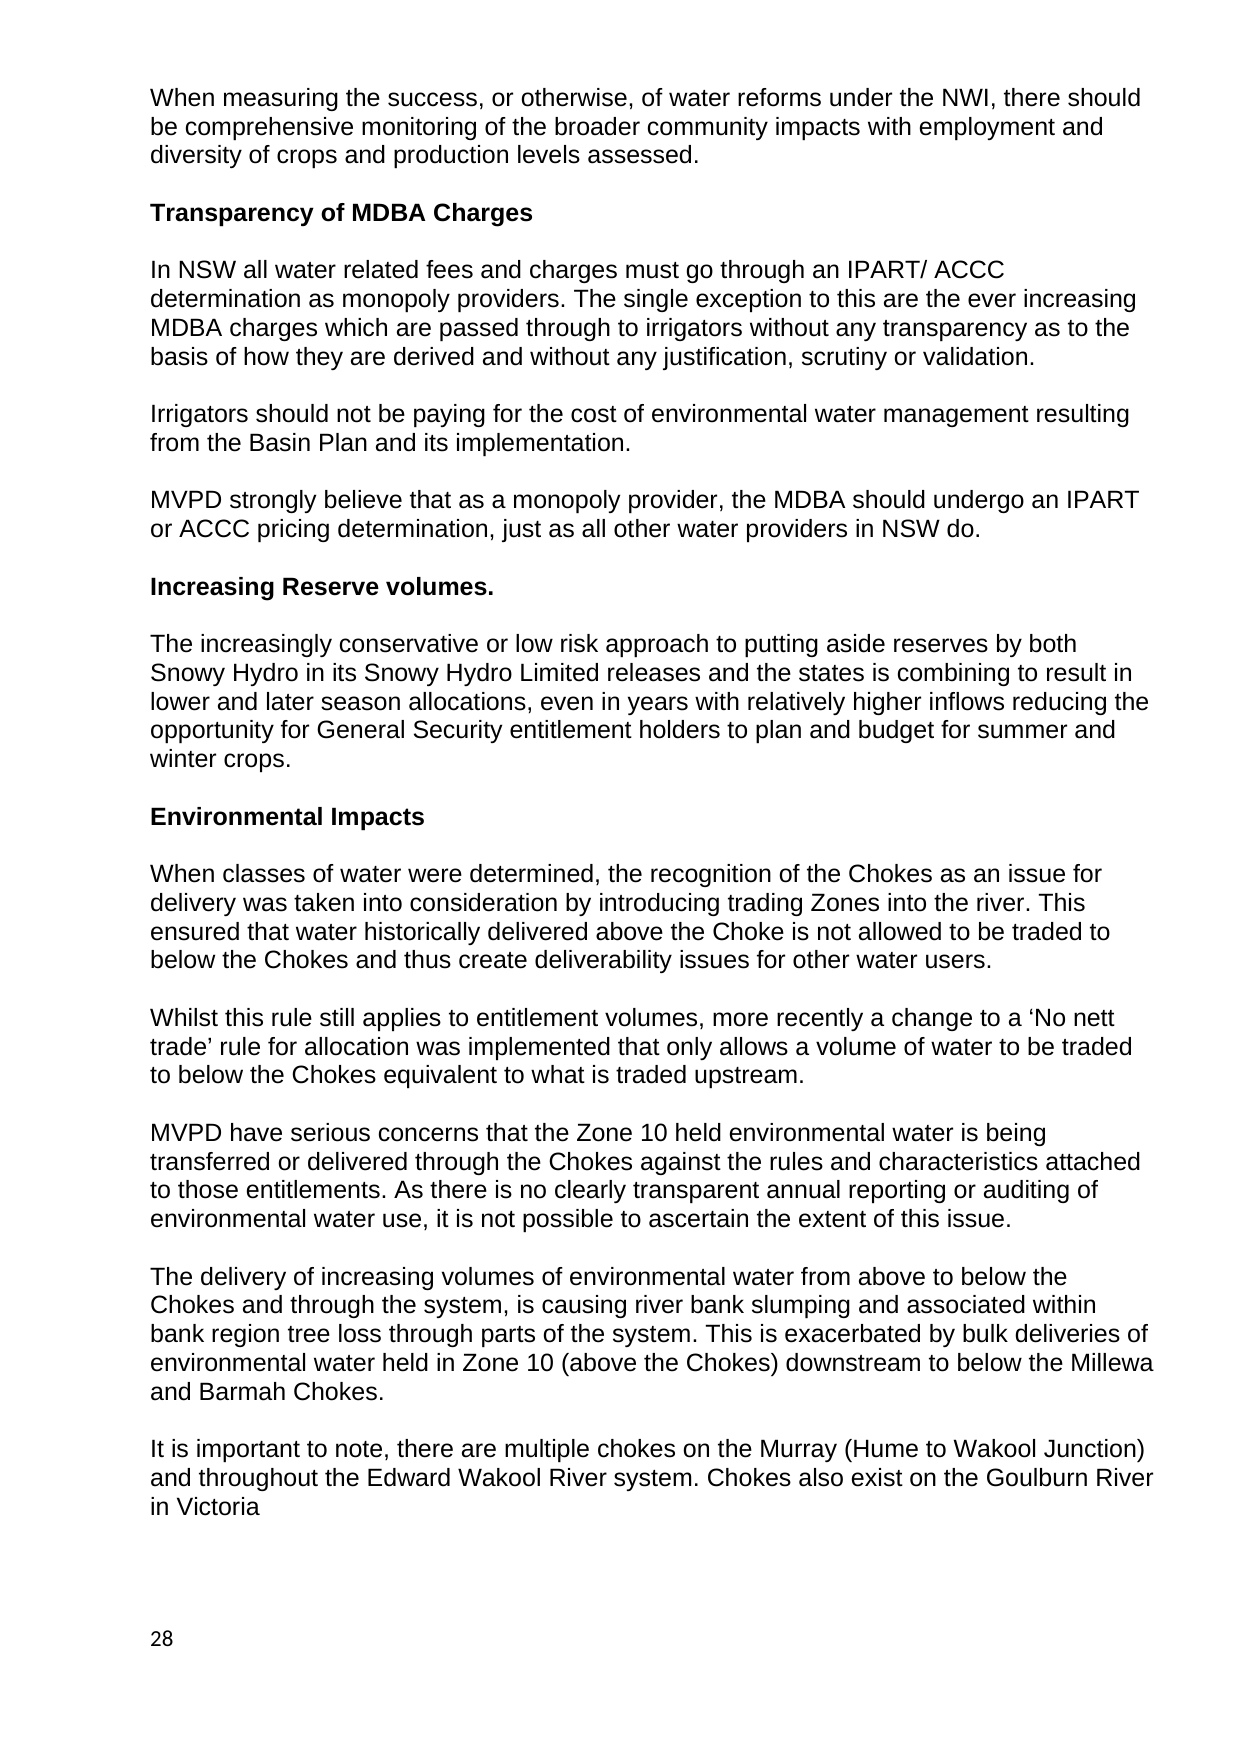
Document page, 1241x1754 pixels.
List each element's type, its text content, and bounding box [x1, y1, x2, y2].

text Whilst this rule still applies to entitlement volumes, more recently a change to a ‘No nett trade’ rule for allocation was implemented that only allows a volume of water to be traded to below the Chokes equivalent to what is traded upstream. [150, 1003, 1157, 1089]
text The delivery of increasing volumes of environmental water from above to below the Chokes and through the system, is causing river bank slumping and associated within bank region tree loss through parts of the system. This is exacerbated by bulk deliveries of environmental water held in Zone 10 (above the Chokes) downstream to below the Millewa and Barmah Chokes. [150, 1261, 1157, 1405]
text It is important to note, there are multiple chokes on the Murray (Hume to Wakool Junction) and throughout the Edward Wakool River system. Chokes also exist on the Goulburn River in Victoria [150, 1434, 1157, 1520]
text When classes of water were determined, the recognition of the Chokes as an issue for delivery was taken into consideration by introducing trading Zones into the river. This ensured that water historically delivered above the Choke is not allowed to be traded to below the Chokes and thus create deliverability issues for other water users. [150, 859, 1157, 974]
text Increasing Reserve volumes. [150, 571, 1157, 600]
text Irrigators should not be paying for the cost of environmental water management resulting from the Basin Plan and its implementation. [150, 399, 1157, 456]
text MVPD strongly believe that as a monopoly provider, the MDBA should undergo an IPART or ACCC pricing determination, just as all other water providers in NSW do. [150, 485, 1157, 543]
text Transparency of MDBA Charges [150, 198, 1157, 226]
text MVPD have serious concerns that the Zone 10 held environmental water is being transferred or delivered through the Chokes against the rules and characteristics attached to those entitlements. As there is no clearly transparent annual reporting or auditing of environmental water use, it is not possible to ascertain the extent of this issue. [150, 1118, 1157, 1233]
text The increasingly conservative or low risk approach to putting aside reserves by both Snowy Hydro in its Snowy Hydro Limited releases and the states is combining to result in lower and later season allocations, even in years with relatively higher inflows reducing the opportunity for General Security entitlement holders to plan and budget for summer and winter crops. [150, 629, 1157, 773]
text When measuring the success, or otherwise, of water reforms under the NWI, there should be comprehensive monitoring of the broader community impacts with employment and diversity of crops and production levels assessed. [150, 83, 1157, 169]
text In NSW all water related fees and charges must go through an IPART/ ACCC determination as monopoly providers. The single exception to this are the ever increasing MDBA charges which are passed through to irrigators without any transparency as to the basis of how they are derived and without any justification, scrutiny or validation. [150, 255, 1157, 370]
text Environmental Impacts [150, 801, 1157, 830]
